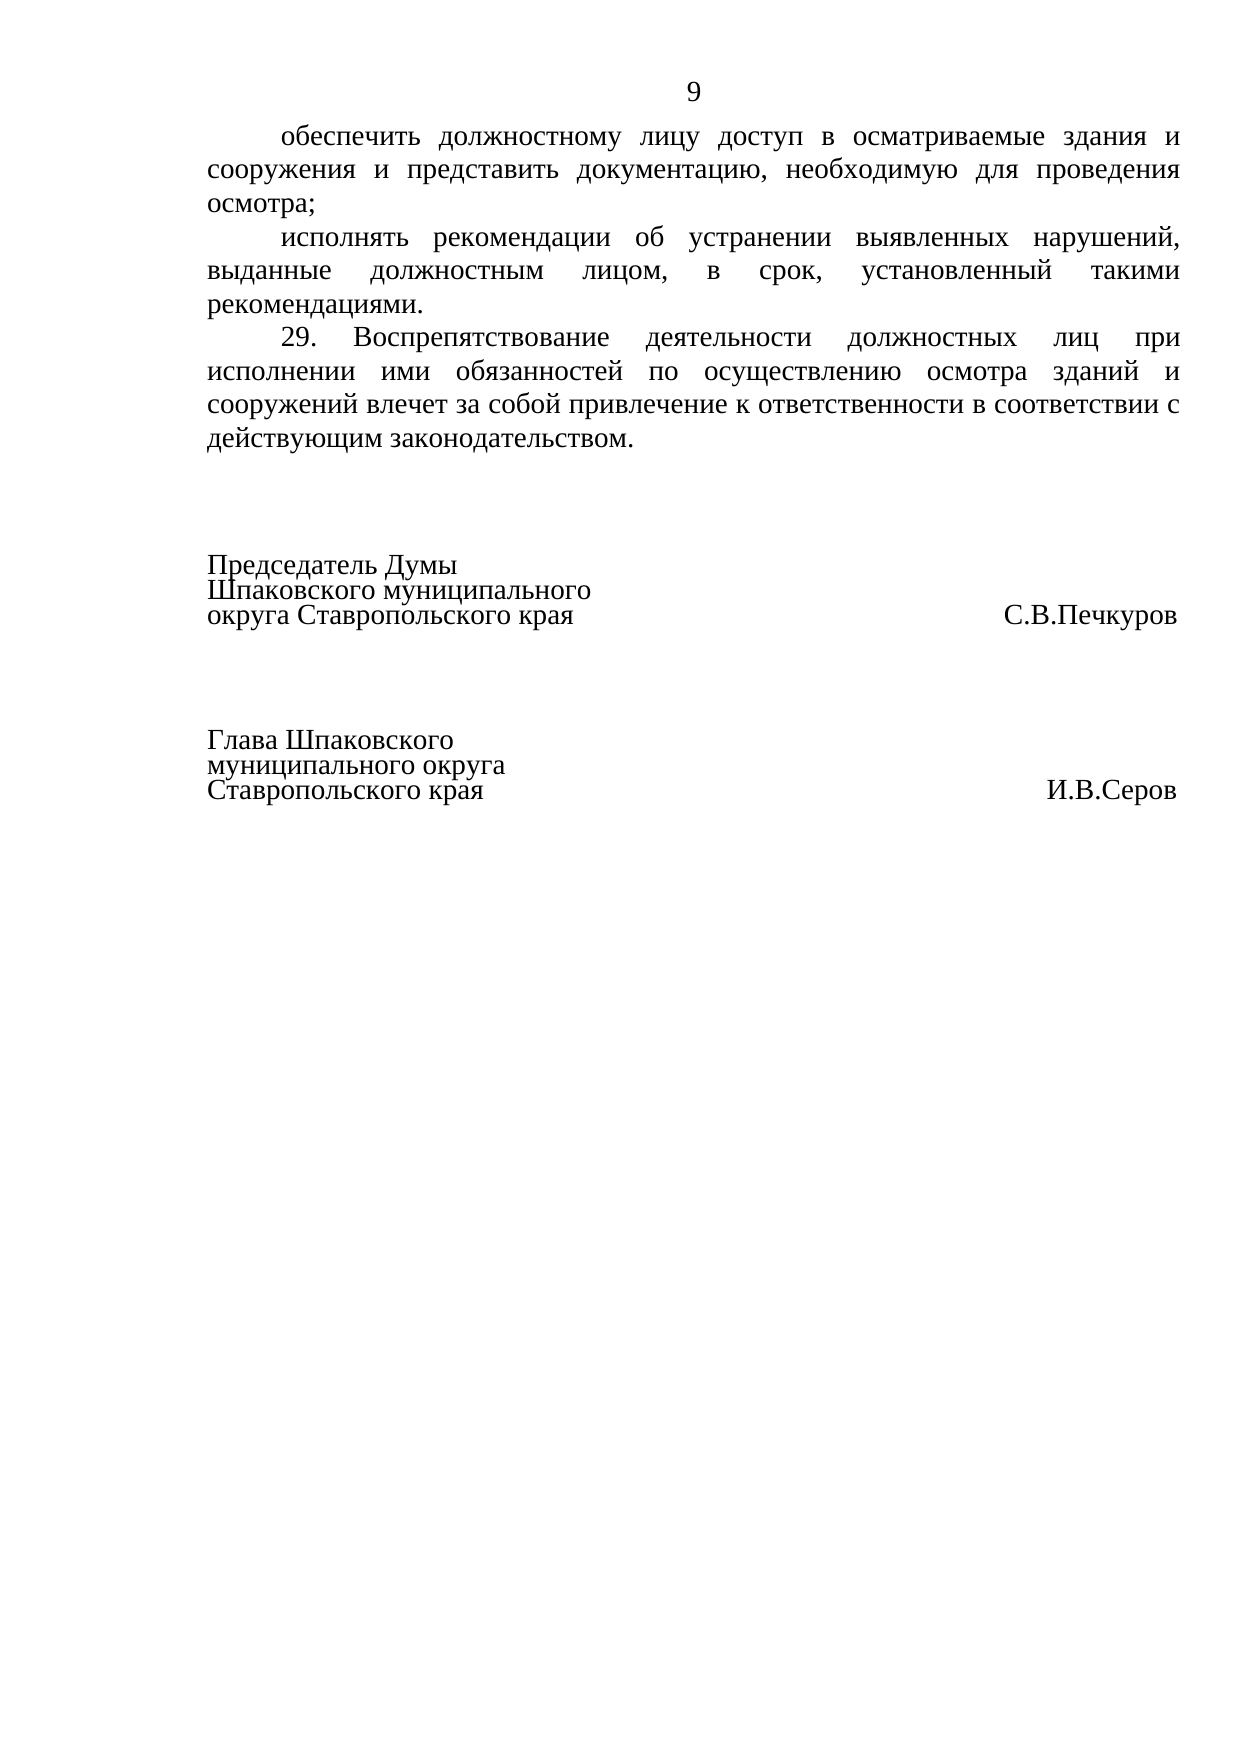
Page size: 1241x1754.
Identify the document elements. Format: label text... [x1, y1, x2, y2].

text обеспечить должностному лицу доступ в осматриваемые здания и сооружения и представить документацию, необходимую для проведения осмотра; [207, 118, 1181, 219]
text 29. Воспрепятствование деятельности должностных лиц при исполнении ими обязанностей по осуществлению осмотра зданий и сооружений влечет за собой привлечение к ответственности в соответствии с действующим законодательством. [207, 319, 1181, 453]
text муниципального округа [207, 755, 1181, 780]
text Председатель Думы [207, 554, 1181, 579]
text Шпаковского муниципального [207, 579, 1181, 604]
text округа Ставропольского края С.В.Печкуров [207, 604, 1181, 629]
text исполнять рекомендации об устранении выявленных нарушений, выданные должностным лицом, в срок, установленный такими рекомендациями. [207, 219, 1181, 319]
text Ставропольского края И.В.Серов [207, 780, 1181, 805]
text Глава Шпаковского [207, 730, 1181, 755]
